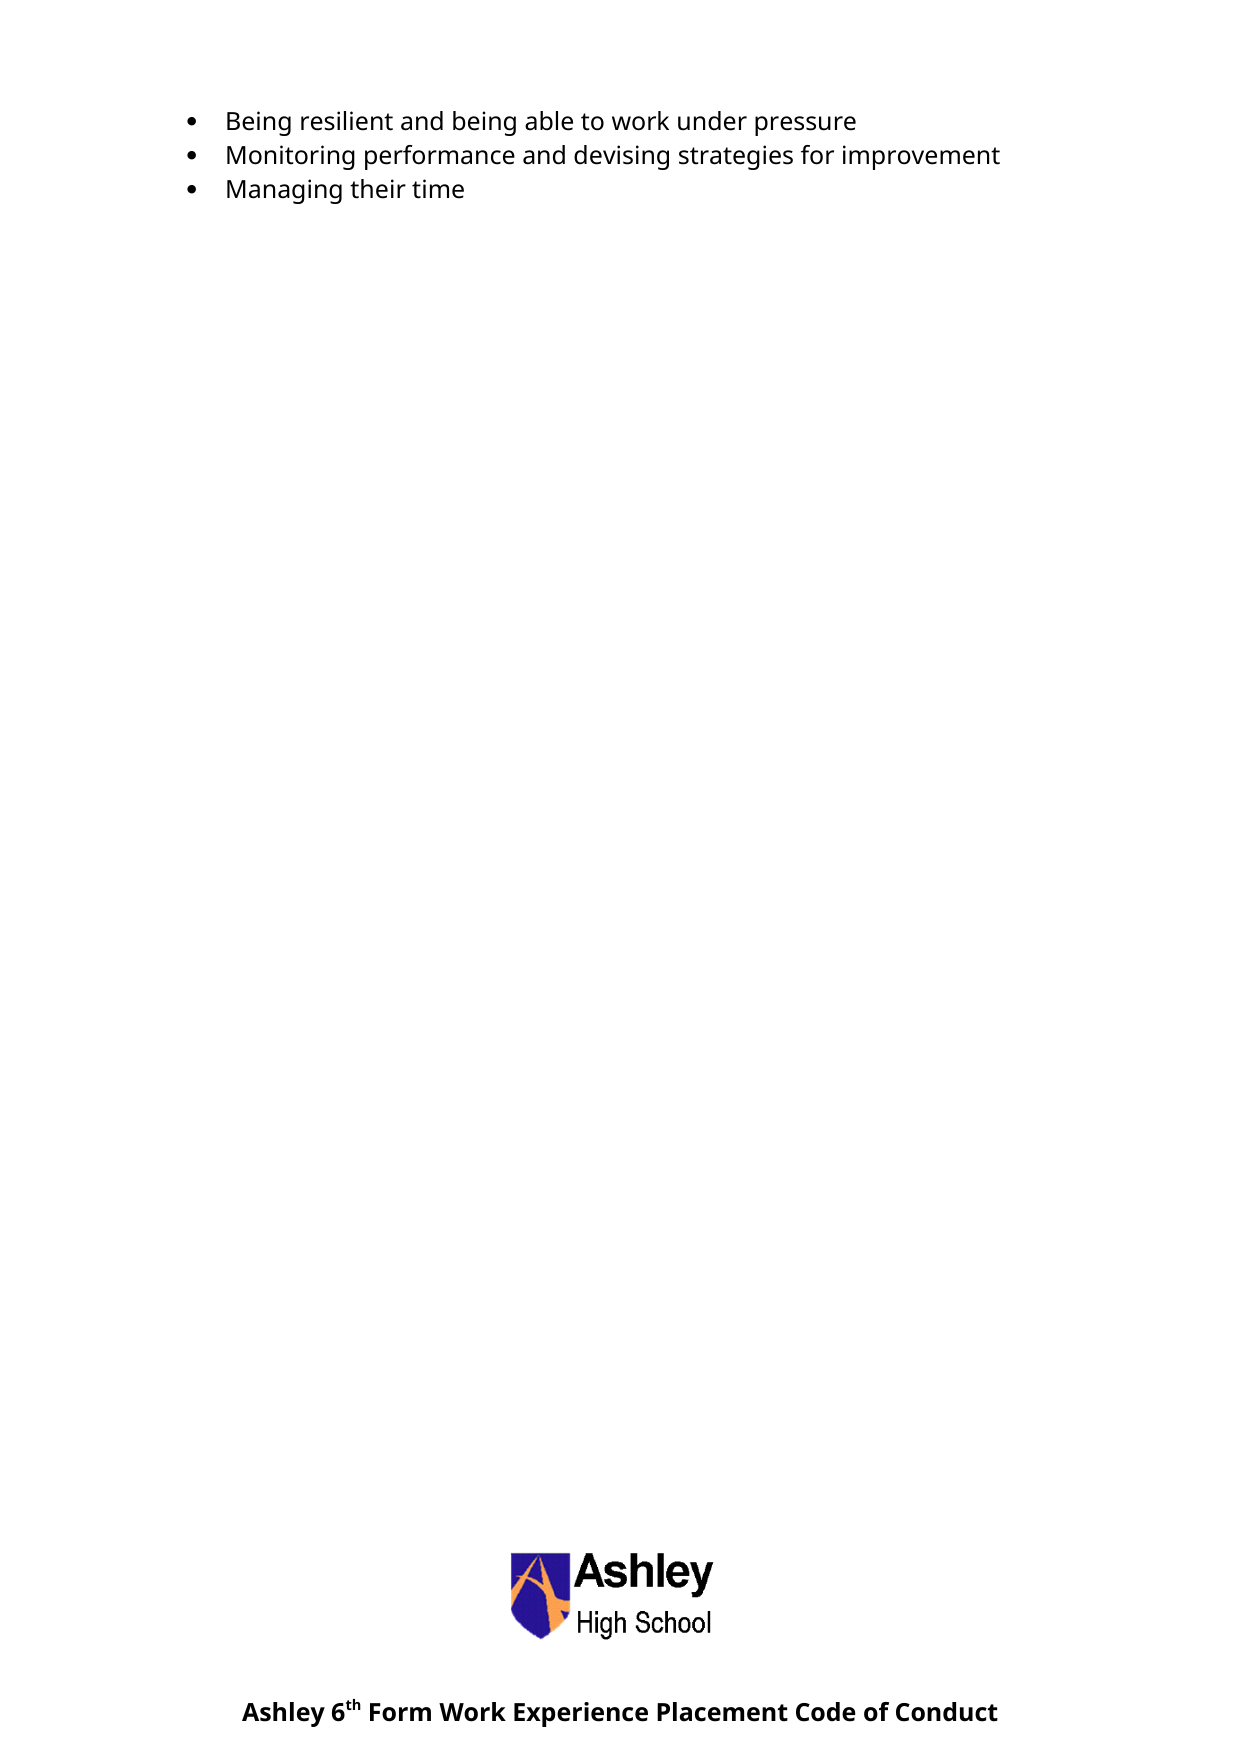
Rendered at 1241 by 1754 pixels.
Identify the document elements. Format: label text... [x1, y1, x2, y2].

picture [509, 1544, 716, 1642]
list Managing their time [187, 172, 1090, 206]
text Ashley 6th Form Work Experience Placement Code of Conduct [150, 1694, 1090, 1729]
list Monitoring performance and devising strategies for improvement [187, 137, 1090, 172]
list Being resilient and being able to work under pressure [187, 103, 1090, 137]
